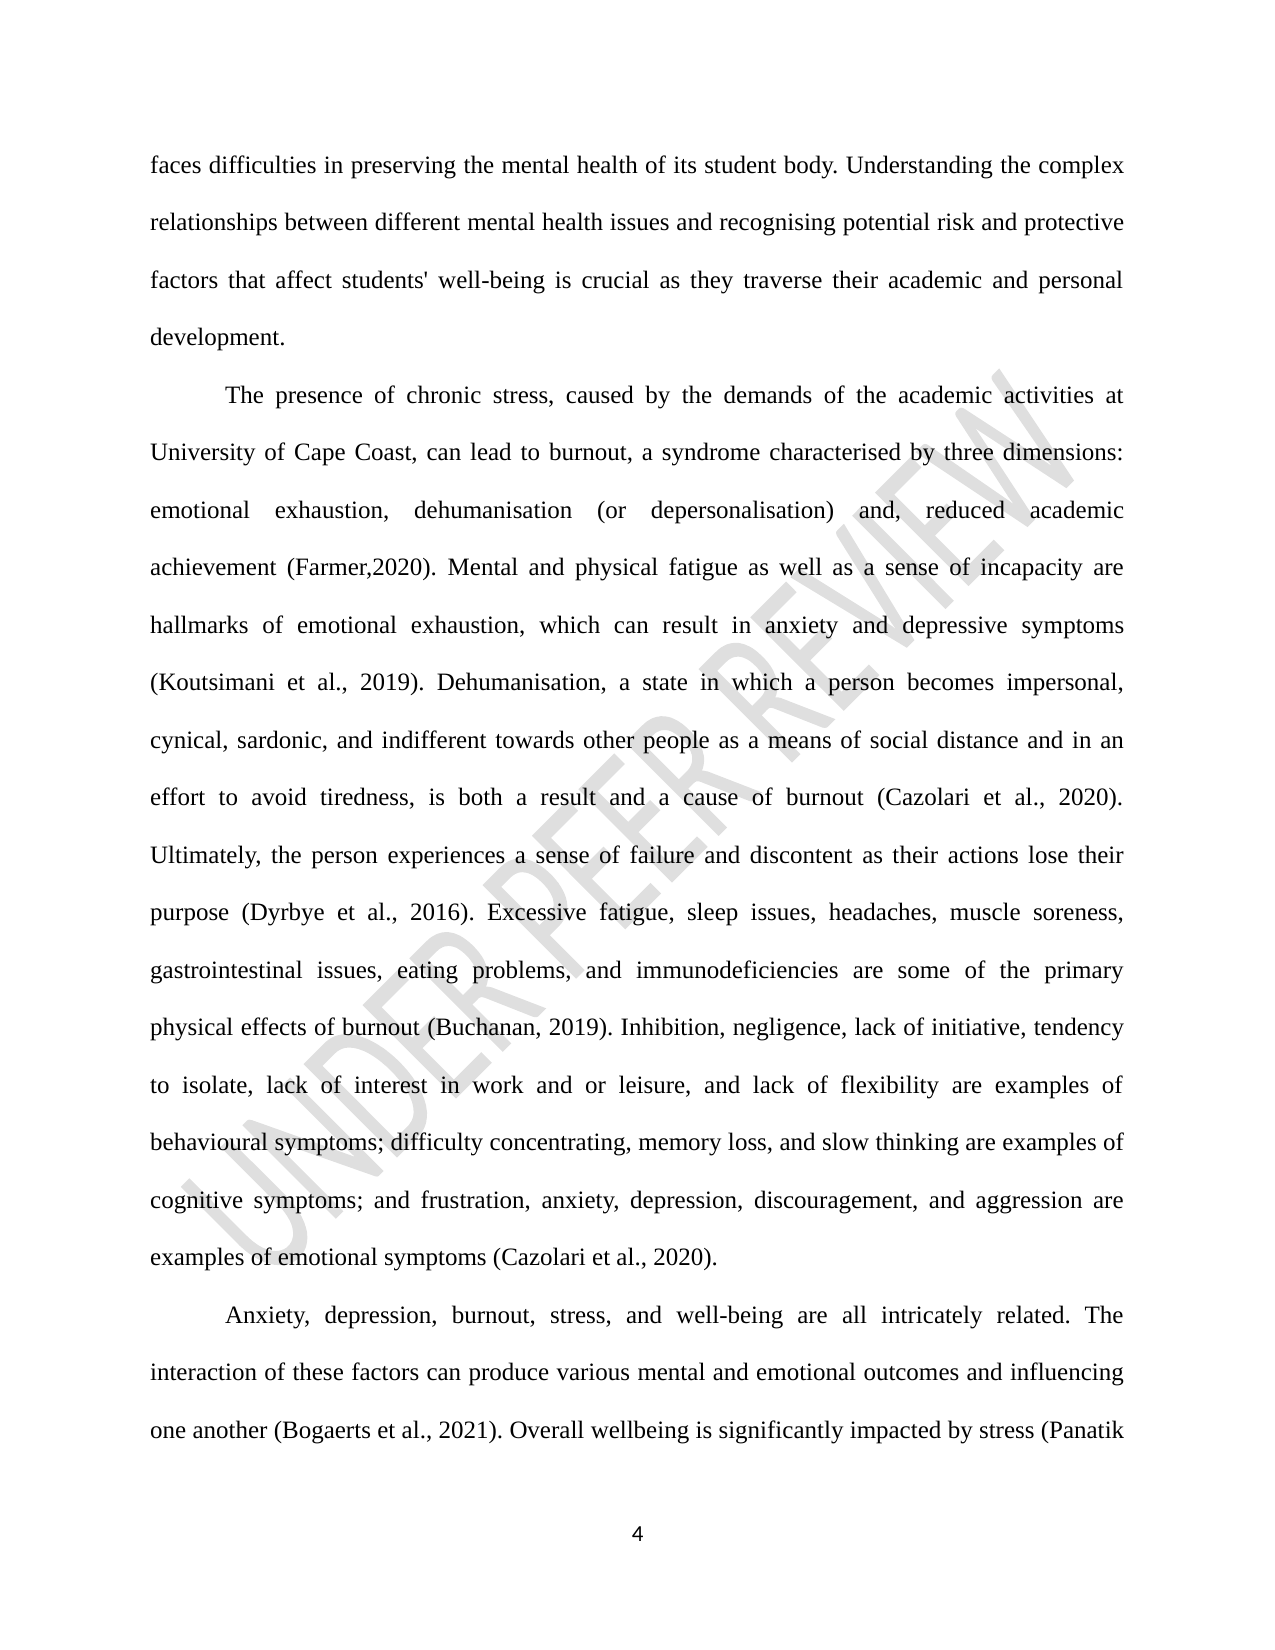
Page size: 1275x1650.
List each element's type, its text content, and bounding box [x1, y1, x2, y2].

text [150, 1300, 1125, 1444]
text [150, 150, 1125, 351]
text The presence of chronic stress, caused by the demands of the academic activities at University of Cape Coast, can lead to burnout, a syndrome characterised by three dimensions: emotional exhaustion, dehumanisation (or depersonalisation) and, reduced academic achievement (Farmer,2020). Mental and physical fatigue as well as a sense of incapacity are hallmarks of emotional exhaustion, which can result in anxiety and depressive symptoms (Koutsimani et al., 2019). Dehumanisation, a state in which a person becomes impersonal, cynical, sardonic, and indifferent towards other people as a means of social distance and in an effort to avoid tiredness, is both a result and a cause of burnout (Cazolari et al., 2020). Ultimately, the person experiences a sense of failure and discontent as their actions lose their purpose (Dyrbye et al., 2016). Excessive fatigue, sleep issues, headaches, muscle soreness, gastrointestinal issues, eating problems, and immunodeficiencies are some of the primary physical effects of burnout (Buchanan, 2019). Inhibition, negligence, lack of initiative, tendency to isolate, lack of interest in work and or leisure, and lack of flexibility are examples of behavioural symptoms; difficulty concentrating, memory loss, and slow thinking are examples of cognitive symptoms; and frustration, anxiety, depression, discouragement, and aggression are examples of emotional symptoms (Cazolari et al., 2020). [150, 380, 1125, 1271]
